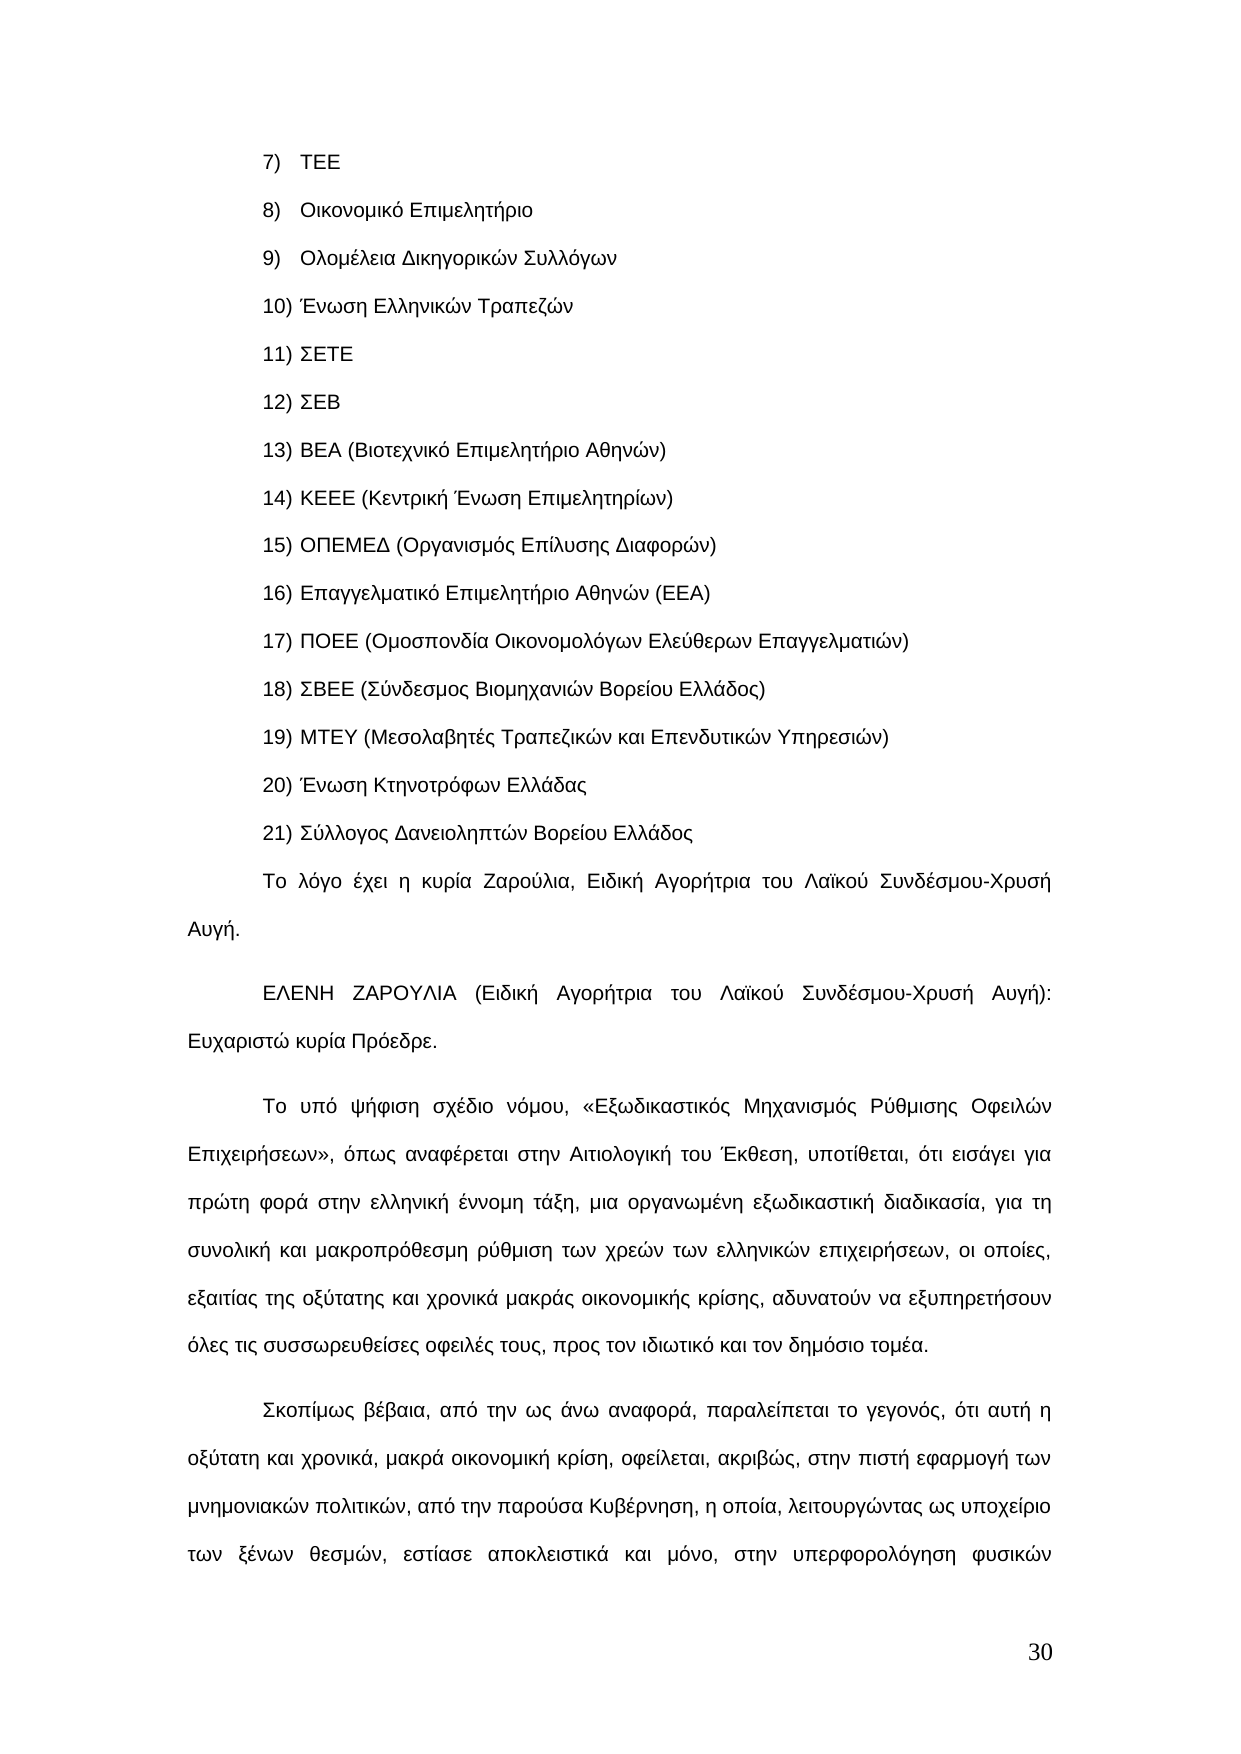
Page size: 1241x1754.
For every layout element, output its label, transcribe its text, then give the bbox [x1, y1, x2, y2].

text Το λόγο έχει η κυρία Ζαρούλια, Ειδική Αγορήτρια του Λαϊκού Συνδέσμου-Χρυσή Αυγή. [187, 869, 1053, 941]
list ΣΒΕΕ (Σύνδεσμος Βιομηχανιών Βορείου Ελλάδος) [262, 677, 1053, 701]
list Ολομέλεια Δικηγορικών Συλλόγων [262, 246, 1053, 270]
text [187, 1398, 1053, 1566]
list Επαγγελματικό Επιμελητήριο Αθηνών (ΕΕΑ) [262, 581, 1053, 605]
list ΣΕΤΕ [262, 342, 1053, 366]
list ΤΕΕ [262, 150, 1053, 174]
list ΟΠΕΜΕΔ (Οργανισμός Επίλυσης Διαφορών) [262, 533, 1053, 557]
text Το υπό ψήφιση σχέδιο νόμου, «Εξωδικαστικός Μηχανισμός Ρύθμισης Οφειλών Επιχειρήσεων», όπως αναφέρεται στην Αιτιολογική του Έκθεση, υποτίθεται, ότι εισάγει για πρώτη φορά στην ελληνική έννομη τάξη, μια οργανωμένη εξωδικαστική διαδικασία, για τη συνολική και μακροπρόθεσμη ρύθμιση των χρεών των ελληνικών επιχειρήσεων, οι οποίες, εξαιτίας της οξύτατης και χρονικά μακράς οικονομικής κρίσης, αδυνατούν να εξυπηρετήσουν όλες τις συσσωρευθείσες οφειλές τους, προς τον ιδιωτικό και τον δημόσιο τομέα. [187, 1094, 1053, 1357]
list ΠΟΕΕ (Ομοσπονδία Οικονομολόγων Ελεύθερων Επαγγελματιών) [262, 629, 1053, 653]
list Ένωση Ελληνικών Τραπεζών [262, 294, 1053, 318]
list ΒΕΑ (Βιοτεχνικό Επιμελητήριο Αθηνών) [262, 437, 1053, 461]
list Σύλλογος Δανειοληπτών Βορείου Ελλάδος [262, 821, 1053, 845]
list ΜΤΕΥ (Μεσολαβητές Τραπεζικών και Επενδυτικών Υπηρεσιών) [262, 725, 1053, 749]
list Ένωση Κτηνοτρόφων Ελλάδας [262, 773, 1053, 797]
list ΣΕΒ [262, 389, 1053, 413]
list ΚΕΕΕ (Κεντρική Ένωση Επιμελητηρίων) [262, 485, 1053, 509]
text ΕΛΕΝΗ ΖΑΡΟΥΛΙΑ (Ειδική Αγορήτρια του Λαϊκού Συνδέσμου-Χρυσή Αυγή): Ευχαριστώ κυρία Πρόεδρε. [187, 981, 1053, 1053]
list Οικονομικό Επιμελητήριο [262, 198, 1053, 222]
